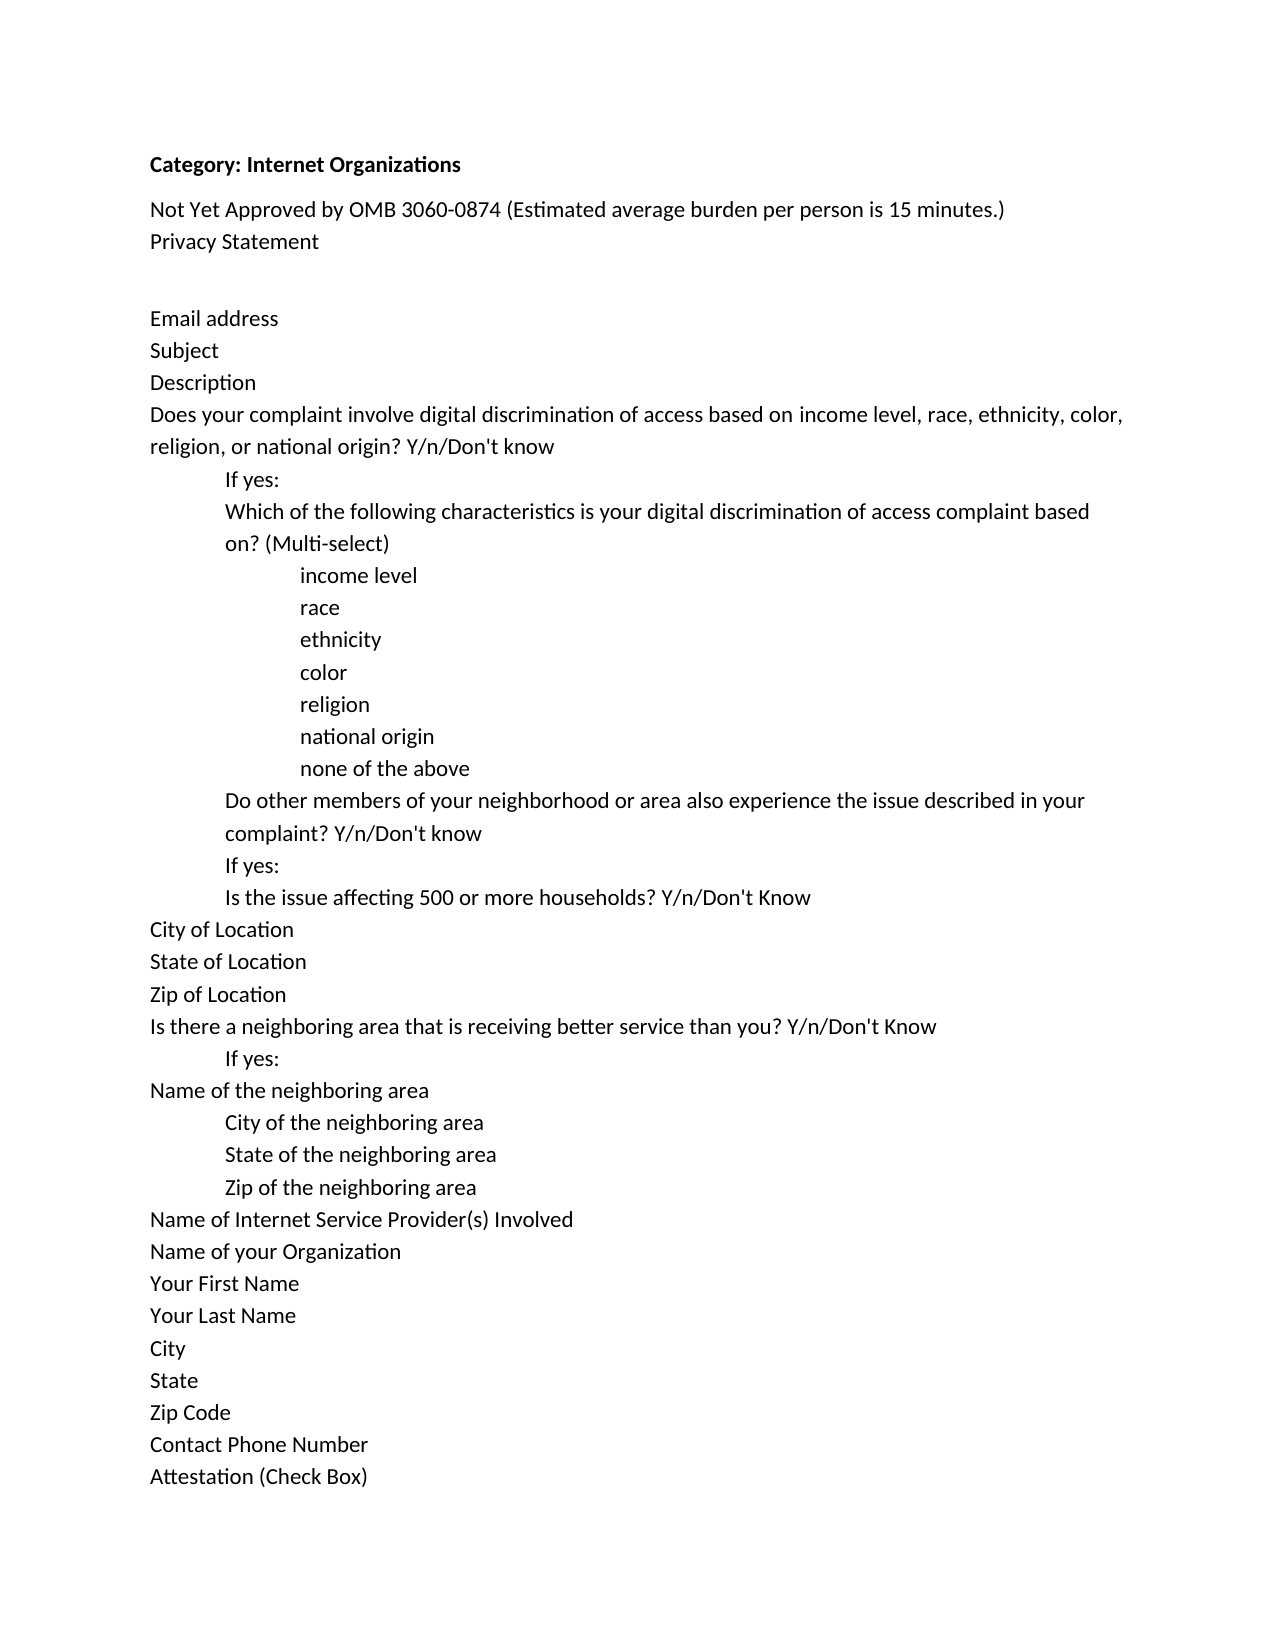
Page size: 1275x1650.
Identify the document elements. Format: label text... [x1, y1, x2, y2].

text Zip of Location [150, 980, 1125, 1008]
text Category: Internet Organizations [150, 150, 1125, 178]
text Is there a neighboring area that is receiving better service than you? Y/n/Don't Know [150, 1012, 1125, 1040]
text If yes: [150, 851, 1125, 879]
text Contact Phone Number [150, 1430, 1125, 1458]
text Privacy Statement [150, 227, 1125, 255]
text Does your complaint involve digital discrimination of access based on income level, race, ethnicity, color, religion, or national origin? Y/n/Don't know [150, 400, 1125, 461]
text Is the issue affecting 500 or more households? Y/n/Don't Know [150, 883, 1125, 911]
text If yes: [150, 465, 1125, 493]
text color [225, 658, 1125, 686]
text Zip Code [150, 1398, 1125, 1426]
text ethnicity [225, 626, 1125, 654]
text Your Last Name [150, 1302, 1125, 1329]
text Not Yet Approved by OMB 3060-0874 (Estimated average burden per person is 15 minutes.) [150, 195, 1125, 223]
text Email address [150, 304, 1125, 332]
text State of the neighboring area [150, 1141, 1125, 1169]
text none of the above [225, 754, 1125, 782]
text City [150, 1334, 1125, 1362]
text Name of Internet Service Provider(s) Involved [150, 1205, 1125, 1233]
text Description [150, 368, 1125, 396]
text Name of the neighboring area [150, 1076, 1125, 1104]
text income level [150, 561, 1125, 589]
text Subject [150, 336, 1125, 364]
text Name of your Organization [150, 1237, 1125, 1265]
text State of Location [150, 947, 1125, 976]
text City of the neighboring area [150, 1108, 1125, 1136]
text religion [225, 690, 1125, 718]
text Zip of the neighboring area [150, 1173, 1125, 1201]
text national origin [225, 722, 1125, 750]
text Attestation (Check Box) [150, 1462, 1125, 1491]
text race [225, 593, 1125, 621]
text Do other members of your neighborhood or area also experience the issue described in your complaint? Y/n/Don't know [150, 787, 1125, 847]
text City of Location [150, 915, 1125, 943]
text Your First Name [150, 1269, 1125, 1297]
text State [150, 1366, 1125, 1394]
text Which of the following characteristics is your digital discrimination of access complaint based on? (Multi-select) [150, 497, 1125, 557]
text If yes: [150, 1044, 1125, 1072]
